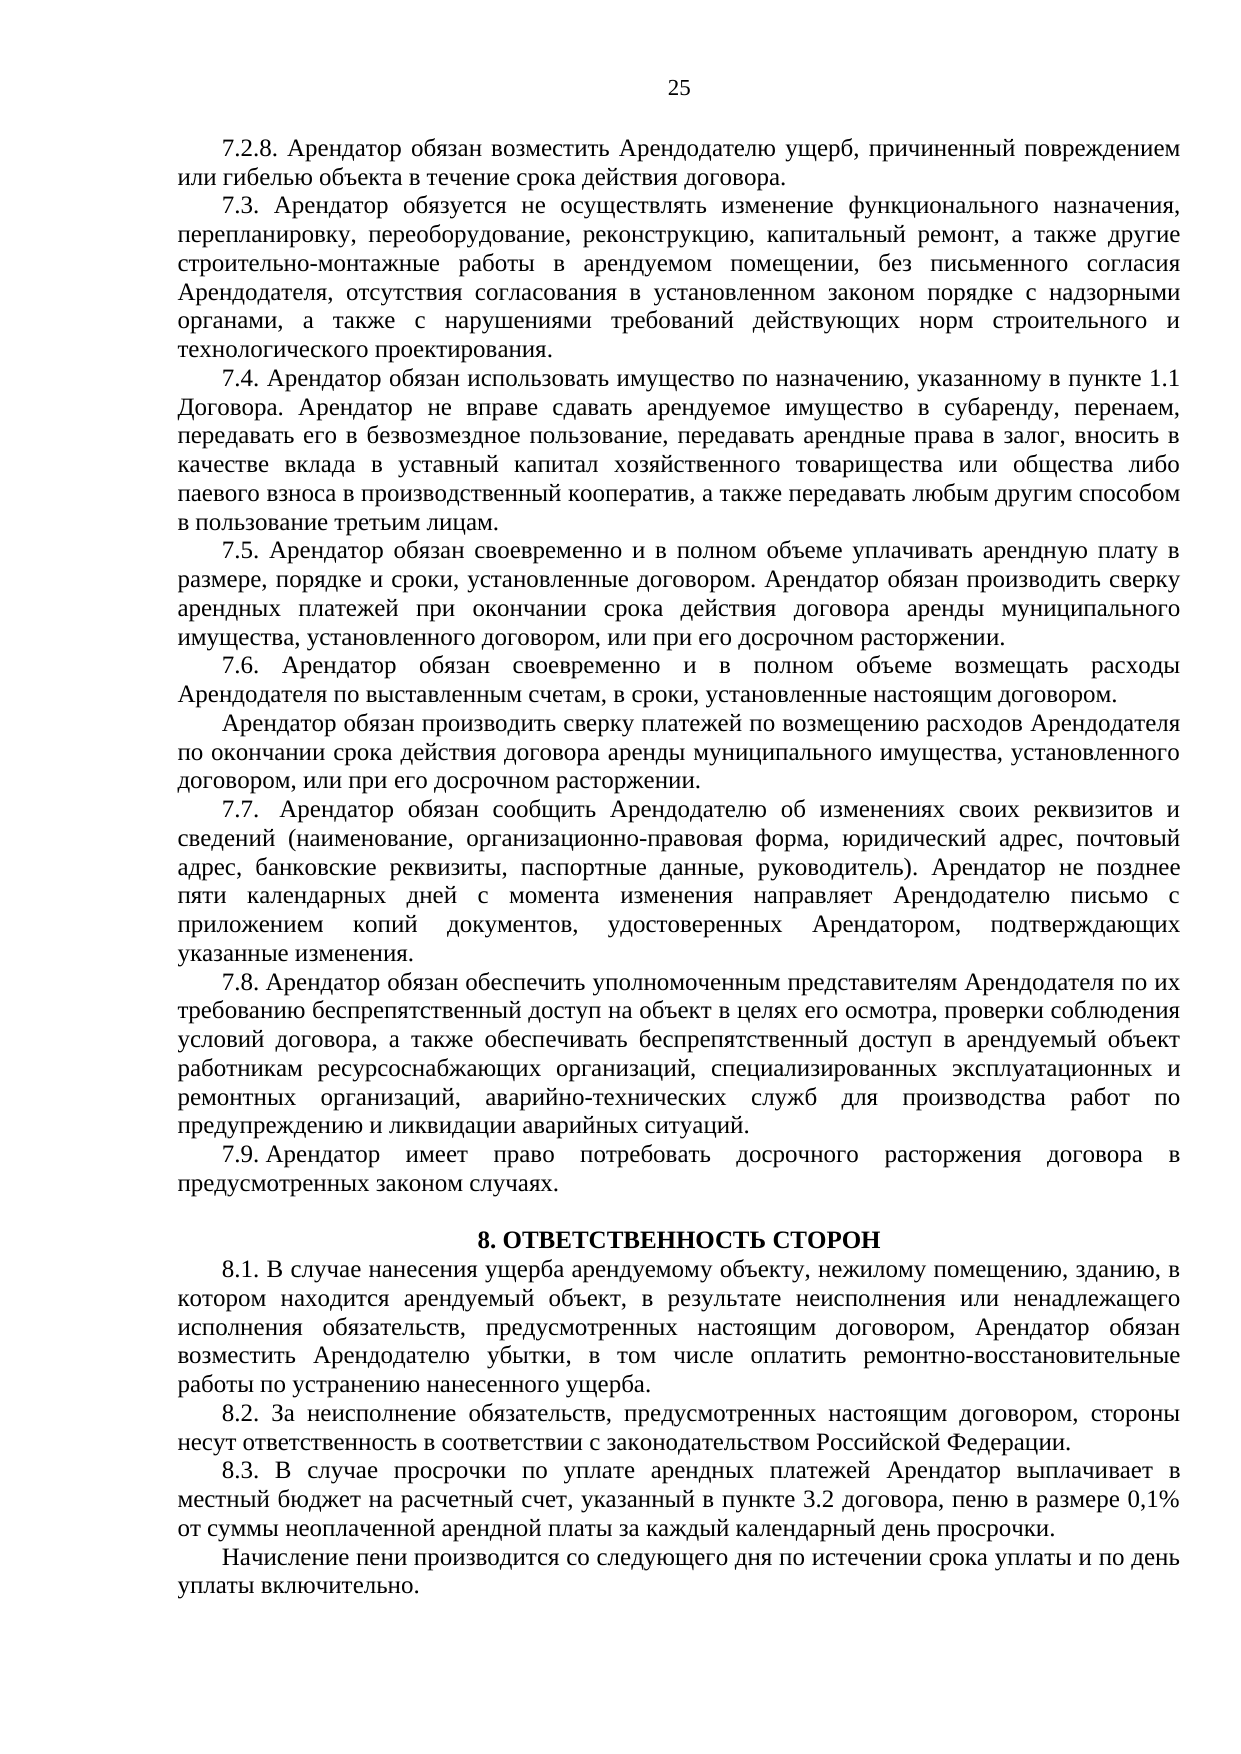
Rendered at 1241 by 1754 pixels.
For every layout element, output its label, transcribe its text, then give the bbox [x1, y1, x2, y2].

text Арендатор обязан производить сверку платежей по возмещению расходов Арендодателя по окончании срока действия договора аренды муниципального имущества, установленного договором, или при его досрочном расторжении. [177, 708, 1181, 794]
text 8.3. В случае просрочки по уплате арендных платежей Арендатор выплачивает в местный бюджет на расчетный счет, указанный в пункте 3.2 договора, пеню в размере 0,1% от суммы неоплаченной арендной платы за каждый календарный день просрочки. [177, 1455, 1181, 1542]
text 8.1. В случае нанесения ущерба арендуемому объекту, нежилому помещению, зданию, в котором находится арендуемый объект, в результате неисполнения или ненадлежащего исполнения обязательств, предусмотренных настоящим договором, Арендатор обязан возместить Арендодателю убытки, в том числе оплатить ремонтно-восстановительные работы по устранению нанесенного ущерба. [177, 1254, 1181, 1398]
text 7.6. Арендатор обязан своевременно и в полном объеме возмещать расходы Арендодателя по выставленным счетам, в сроки, установленные настоящим договором. [177, 650, 1181, 708]
text 7.5. Арендатор обязан своевременно и в полном объеме уплачивать арендную плату в размере, порядке и сроки, установленные договором. Арендатор обязан производить сверку арендных платежей при окончании срока действия договора аренды муниципального имущества, установленного договором, или при его досрочном расторжении. [177, 535, 1181, 650]
text 8.2. За неисполнение обязательств, предусмотренных настоящим договором, стороны несут ответственность в соответствии с законодательством Российской Федерации. [177, 1398, 1181, 1455]
text 7.9. Арендатор имеет право потребовать досрочного расторжения договора в предусмотренных законом случаях. [177, 1139, 1181, 1197]
text 7.4. Арендатор обязан использовать имущество по назначению, указанному в пункте 1.1 Договора. Арендатор не вправе сдавать арендуемое имущество в субаренду, перенаем, передавать его в безвозмездное пользование, передавать арендные права в залог, вносить в качестве вклада в уставный капитал хозяйственного товарищества или общества либо паевого взноса в производственный кооператив, а также передавать любым другим способом в пользование третьим лицам. [177, 363, 1181, 535]
text 7.3. Арендатор обязуется не осуществлять изменение функционального назначения, перепланировку, переоборудование, реконструкцию, капитальный ремонт, а также другие строительно-монтажные работы в арендуемом помещении, без письменного согласия Арендодателя, отсутствия согласования в установленном законом порядке с надзорными органами, а также с нарушениями требований действующих норм строительного и технологического проектирования. [177, 190, 1181, 363]
text Начисление пени производится со следующего дня по истечении срока уплаты и по день уплаты включительно. [177, 1542, 1181, 1599]
text 7.7. Арендатор обязан сообщить Арендодателю об изменениях своих реквизитов и сведений (наименование, организационно-правовая форма, юридический адрес, почтовый адрес, банковские реквизиты, паспортные данные, руководитель). Арендатор не позднее пяти календарных дней с момента изменения направляет Арендодателю письмо с приложением копий документов, удостоверенных Арендатором, подтверждающих указанные изменения. [177, 794, 1181, 967]
text 7.8. Арендатор обязан обеспечить уполномоченным представителям Арендодателя по их требованию беспрепятственный доступ на объект в целях его осмотра, проверки соблюдения условий договора, а также обеспечивать беспрепятственный доступ в арендуемый объект работникам ресурсоснабжающих организаций, специализированных эксплуатационных и ремонтных организаций, аварийно-технических служб для производства работ по предупреждению и ликвидации аварийных ситуаций. [177, 967, 1181, 1139]
text 8. ОТВЕТСТВЕННОСТЬ СТОРОН [177, 1225, 1181, 1254]
text 7.2.8. Арендатор обязан возместить Арендодателю ущерб, причиненный повреждением или гибелью объекта в течение срока действия договора. [177, 133, 1181, 190]
